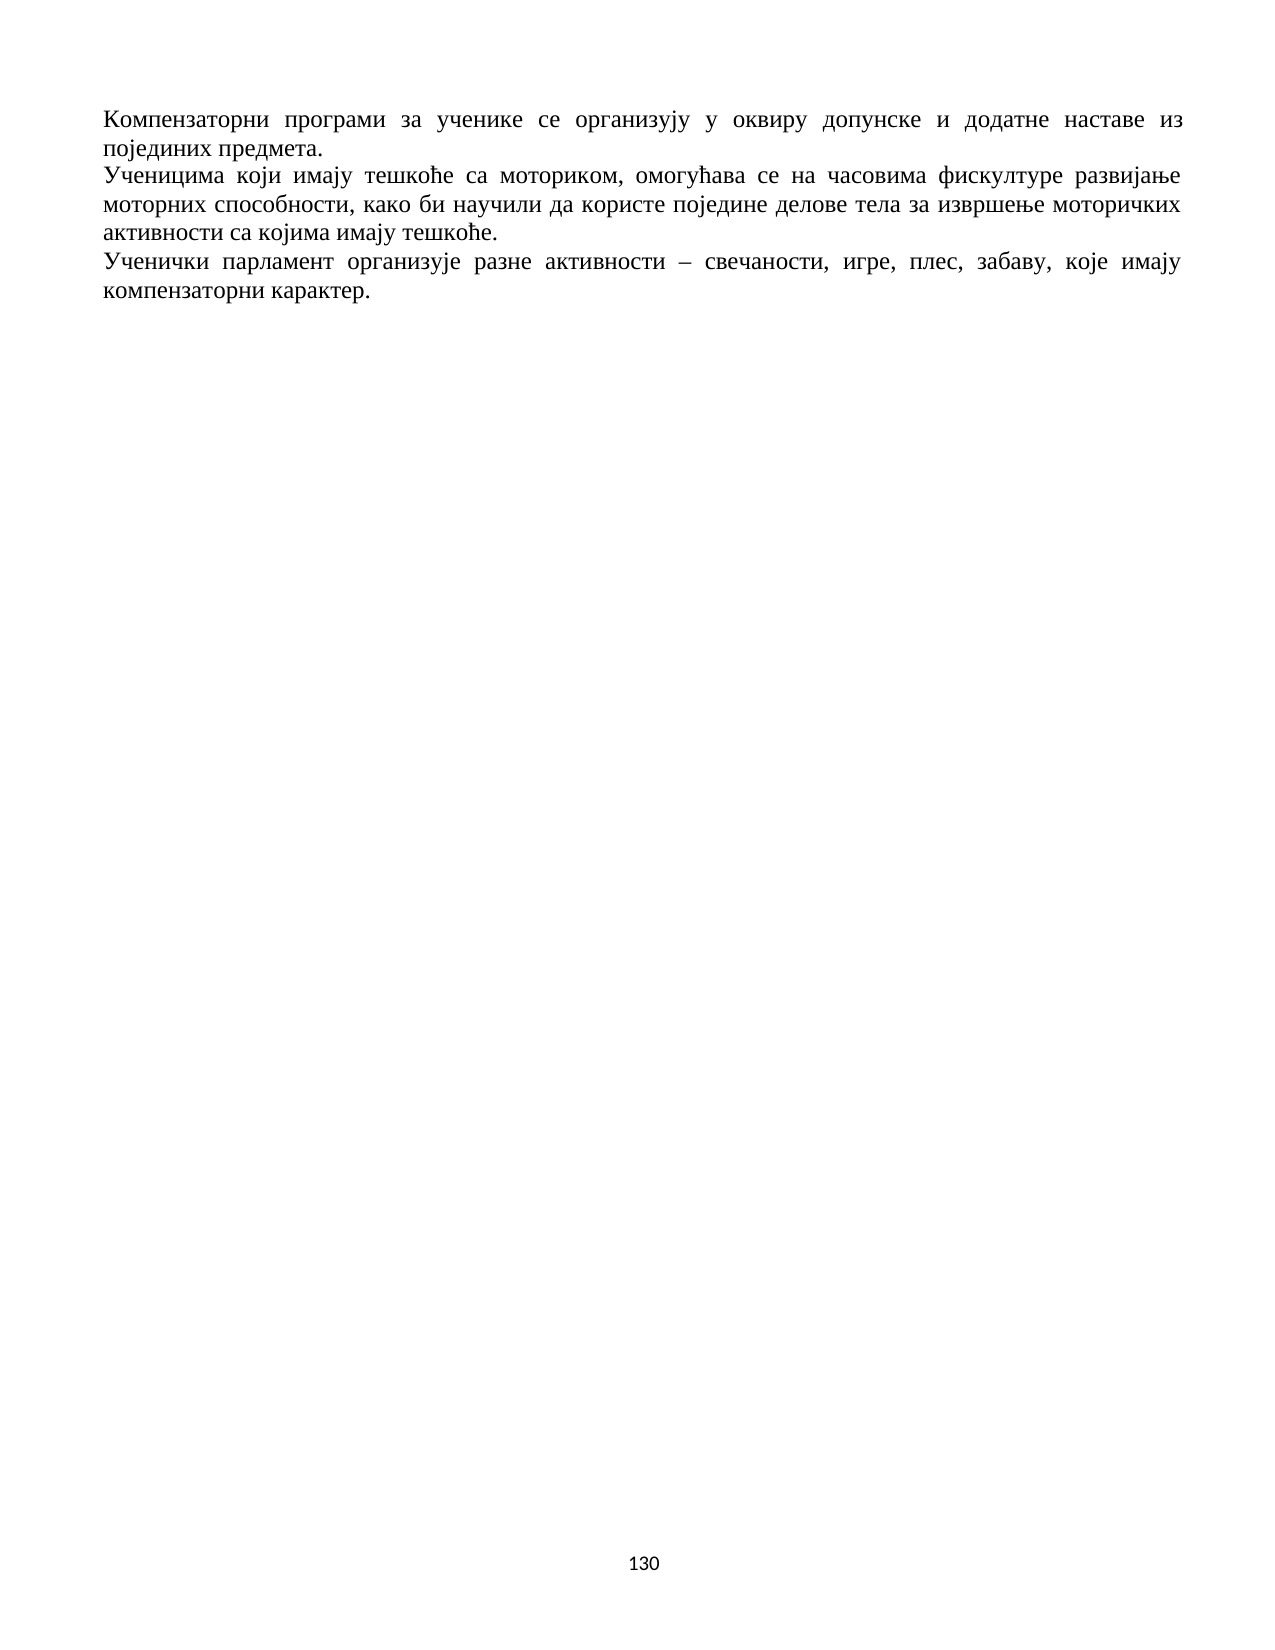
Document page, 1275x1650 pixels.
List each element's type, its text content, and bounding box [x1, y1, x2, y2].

text Ученицима који имају тешкоће са моториком, омогућава се на часовима фискултуре развијање моторних способности, како би научили да користе поједине делове тела за извршење моторичких активности са којима имају тешкоће. [103, 161, 1182, 246]
text Компензаторни програми за ученике се организују у оквиру допунске и додатне наставе из појединих предмета. [103, 104, 1184, 161]
text Ученички парламент организује разне активности – свечаности, игре, плес, забаву, које имају компензаторни карактер. [103, 246, 1182, 303]
